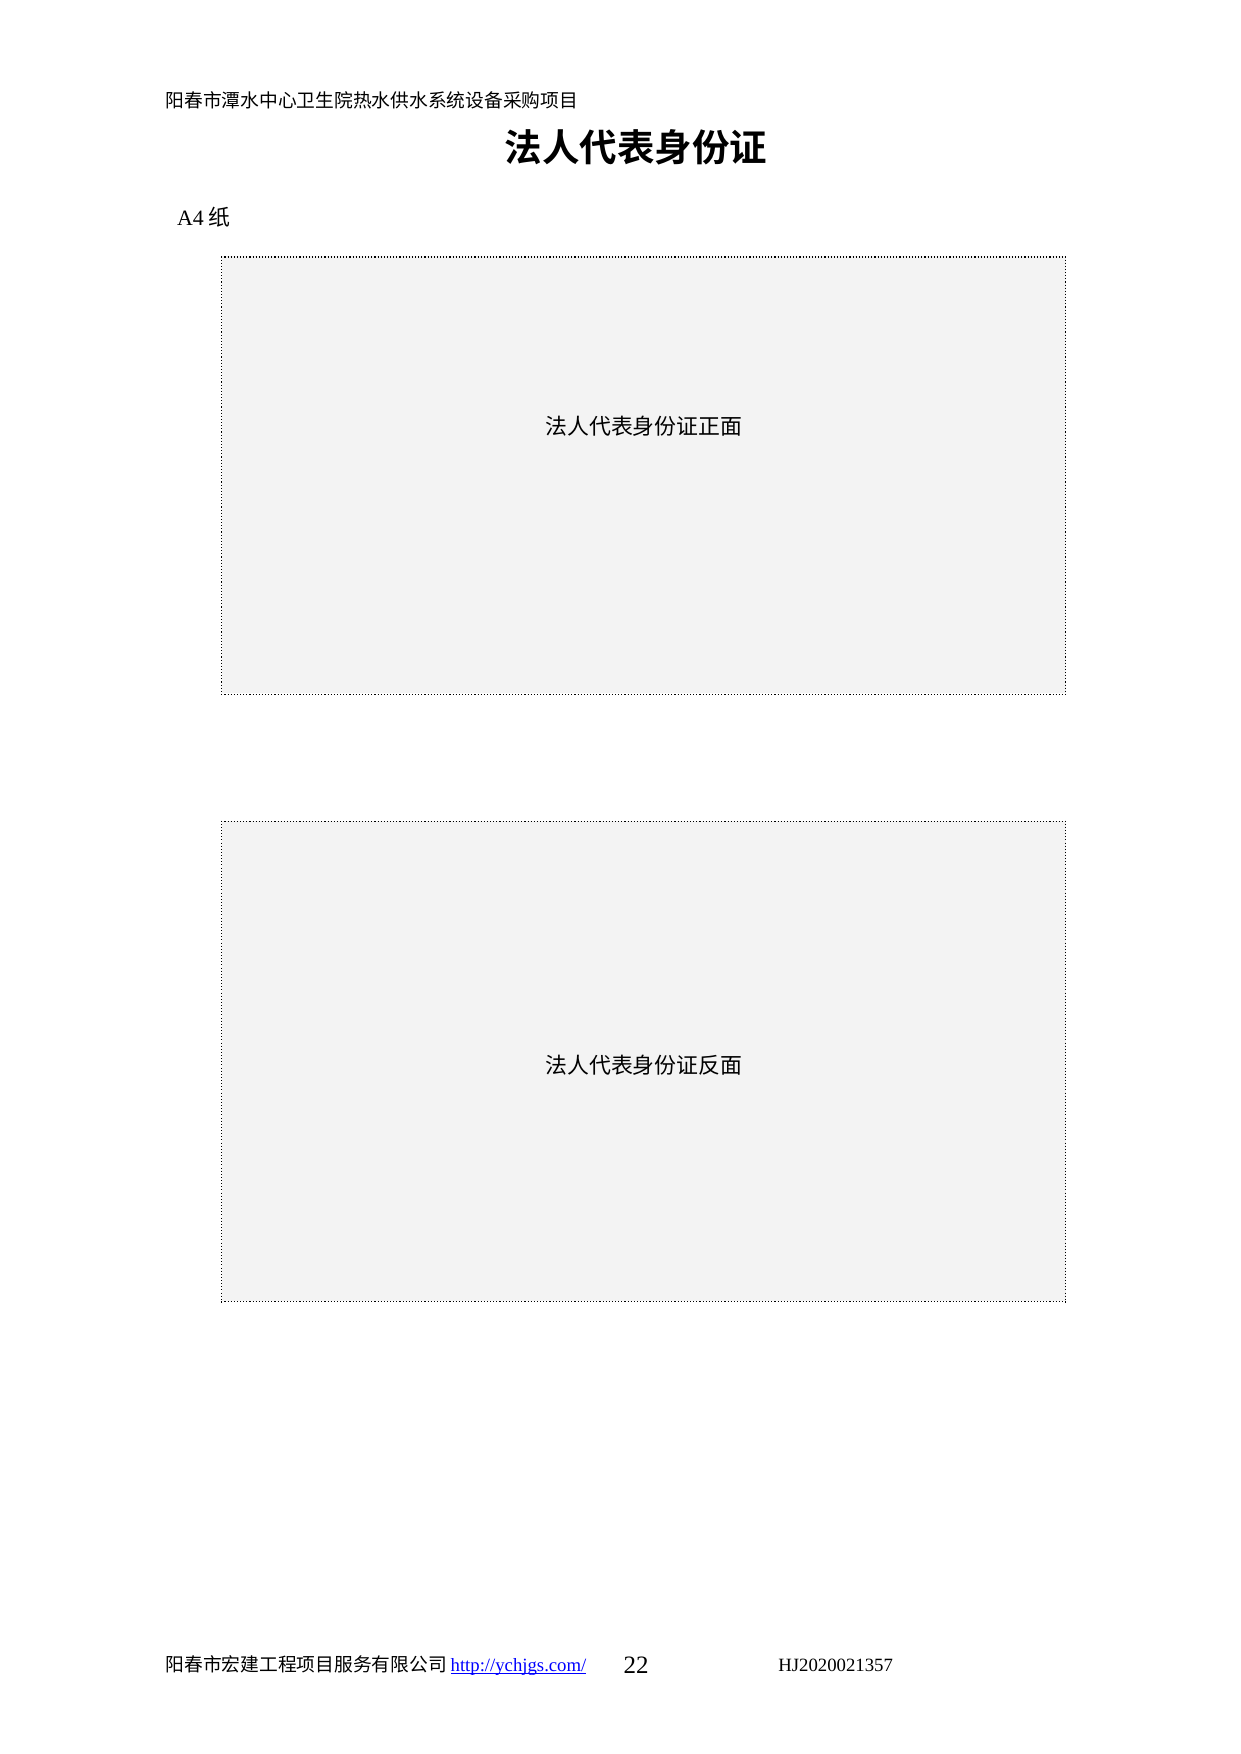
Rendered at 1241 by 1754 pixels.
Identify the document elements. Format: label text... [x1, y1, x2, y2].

table_header A4纸 [166, 200, 1122, 1380]
subtitle 法人代表身份证 [165, 118, 1106, 172]
